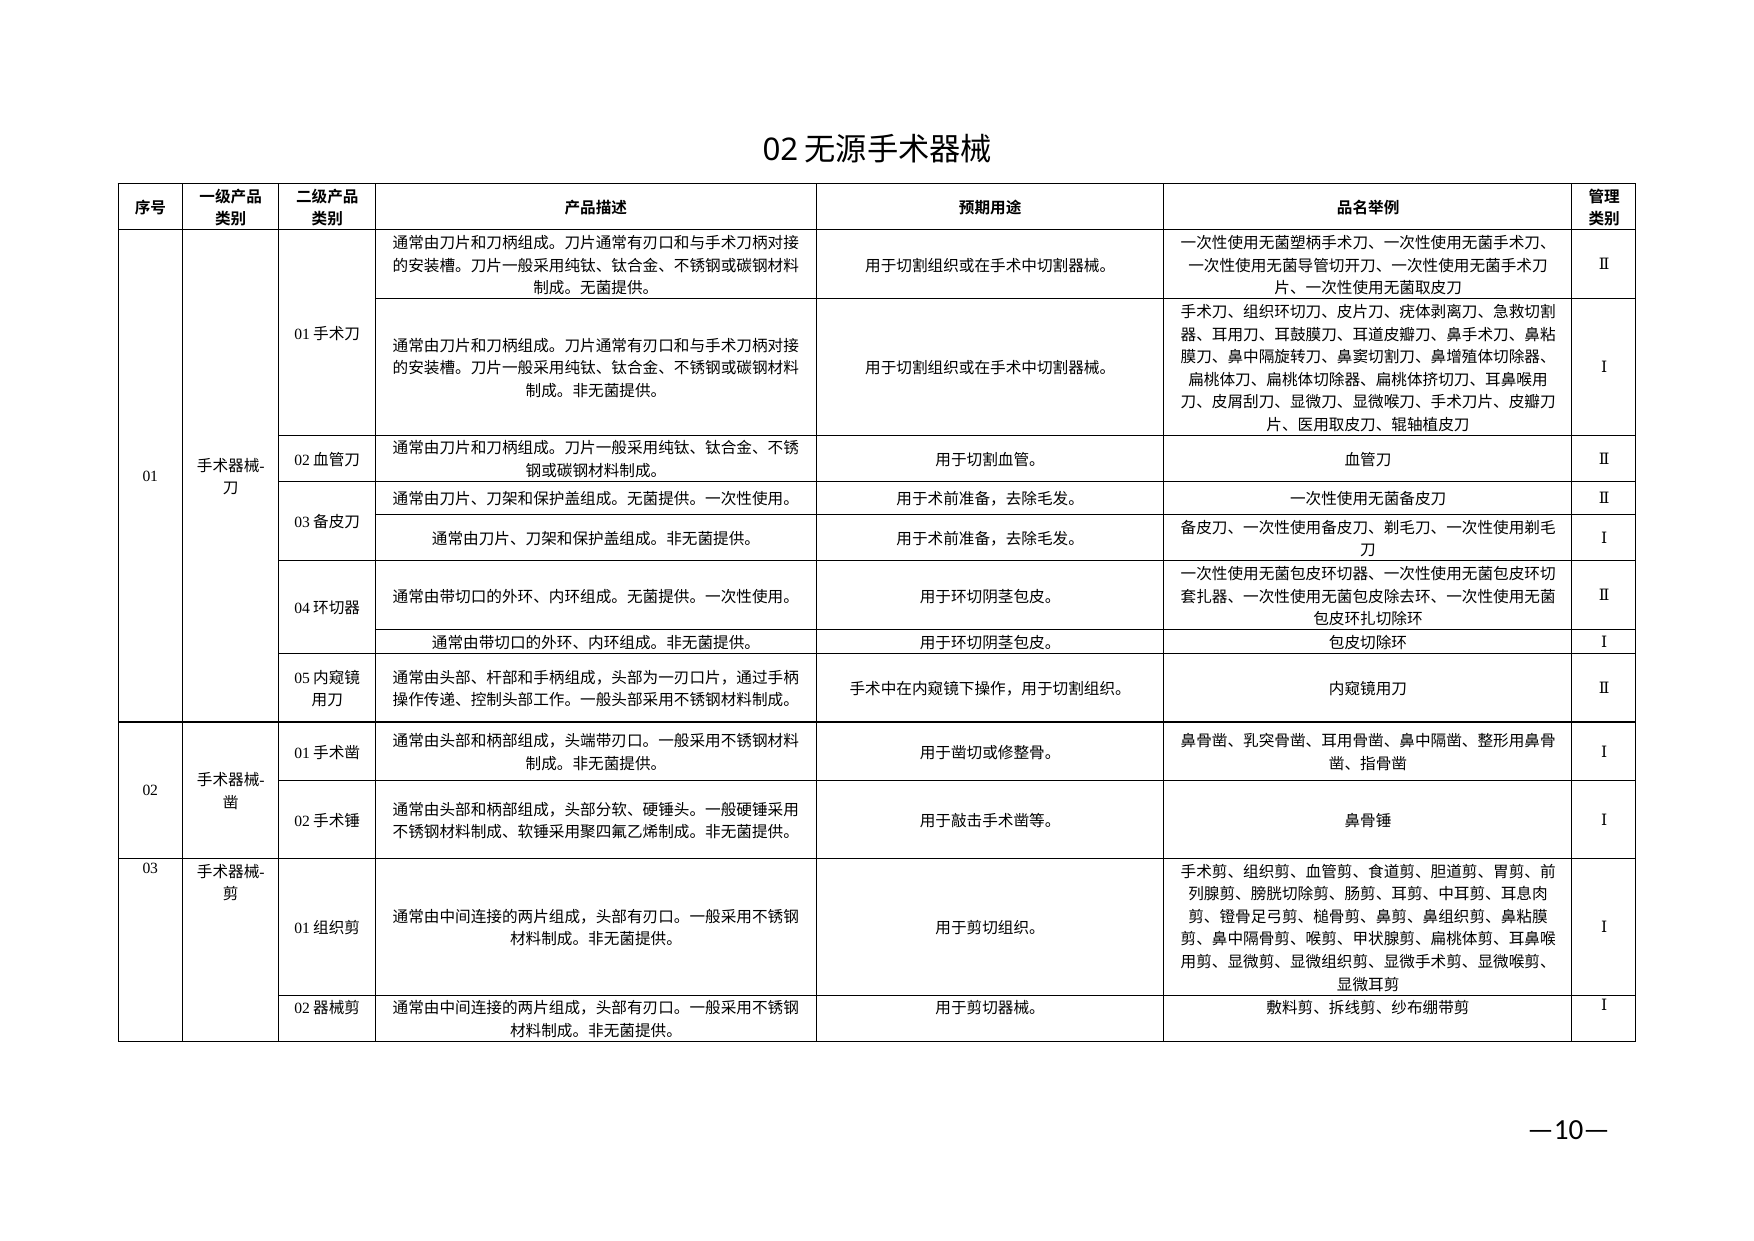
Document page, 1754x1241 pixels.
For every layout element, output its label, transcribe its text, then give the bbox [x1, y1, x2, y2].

table_cell Ⅰ [1572, 996, 1635, 1041]
table_cell 通常由刀片和刀柄组成。刀片通常有刃口和与手术刀柄对接的安装槽。刀片一般采用纯钛、钛合金、不锈钢或碳钢材料制成。非无菌提供。 [376, 299, 816, 435]
table_cell 通常由刀片和刀柄组成。刀片通常有刃口和与手术刀柄对接的安装槽。刀片一般采用纯钛、钛合金、不锈钢或碳钢材料制成。无菌提供。 [376, 230, 816, 298]
table_cell Ⅰ [1572, 859, 1635, 994]
table_cell Ⅰ [1572, 630, 1635, 653]
table_cell 01手术刀 [279, 230, 375, 435]
table_cell 手术器械-刀 [183, 230, 278, 721]
table_cell 用于凿切或修整骨。 [817, 723, 1163, 780]
table_cell 通常由刀片、刀架和保护盖组成。无菌提供。一次性使用。 [376, 482, 816, 514]
table_cell 03备皮刀 [279, 482, 375, 560]
table_cell 敷料剪、拆线剪、纱布绷带剪 [1164, 996, 1571, 1041]
table_cell Ⅰ [1572, 515, 1635, 560]
table_cell 02血管刀 [279, 436, 375, 481]
table_cell Ⅱ [1572, 654, 1635, 721]
table_cell 05内窥镜用刀 [279, 654, 375, 721]
table_cell Ⅰ [1572, 781, 1635, 858]
table_cell 手术器械-凿 [183, 723, 278, 858]
table_cell Ⅱ [1572, 230, 1635, 298]
table_cell 通常由头部和柄部组成，头部分软、硬锤头。一般硬锤采用不锈钢材料制成、软锤采用聚四氟乙烯制成。非无菌提供。 [376, 781, 816, 858]
table_cell 通常由中间连接的两片组成，头部有刃口。一般采用不锈钢材料制成。非无菌提供。 [376, 996, 816, 1041]
table_cell 01组织剪 [279, 859, 375, 994]
table_cell Ⅱ [1572, 436, 1635, 481]
table_cell 用于切割组织或在手术中切割器械。 [817, 299, 1163, 435]
table_cell Ⅰ [1572, 723, 1635, 780]
table_cell Ⅱ [1572, 482, 1635, 514]
table_cell 通常由头部和柄部组成，头端带刃口。一般采用不锈钢材料制成。非无菌提供。 [376, 723, 816, 780]
table_cell 一次性使用无菌塑柄手术刀、一次性使用无菌手术刀、一次性使用无菌导管切开刀、一次性使用无菌手术刀片、一次性使用无菌取皮刀 [1164, 230, 1571, 298]
table_header 品名举例 [1164, 184, 1571, 229]
table_cell 用于术前准备，去除毛发。 [817, 482, 1163, 514]
table_cell 鼻骨锤 [1164, 781, 1571, 858]
table_cell 01 [119, 230, 182, 721]
table_cell 02 [119, 723, 182, 858]
table_cell 02器械剪 [279, 996, 375, 1041]
table_cell 01手术凿 [279, 723, 375, 780]
table_cell 03 [119, 859, 182, 1041]
table_cell 用于剪切器械。 [817, 996, 1163, 1041]
table_cell Ⅱ [1572, 561, 1635, 629]
table_cell 手术剪、组织剪、血管剪、食道剪、胆道剪、胃剪、前列腺剪、膀胱切除剪、肠剪、耳剪、中耳剪、耳息肉剪、镫骨足弓剪、槌骨剪、鼻剪、鼻组织剪、鼻粘膜剪、鼻中隔骨剪、喉剪、甲状腺剪、扁桃体剪、耳鼻喉用剪、显微剪、显微组织剪、显微手术剪、显微喉剪、显微耳剪 [1164, 859, 1571, 994]
table_cell 通常由中间连接的两片组成，头部有刃口。一般采用不锈钢材料制成。非无菌提供。 [376, 859, 816, 994]
table_cell 用于敲击手术凿等。 [817, 781, 1163, 858]
table_cell 用于切割组织或在手术中切割器械。 [817, 230, 1163, 298]
table_cell Ⅰ [1572, 299, 1635, 435]
table_cell 一次性使用无菌包皮环切器、一次性使用无菌包皮环切套扎器、一次性使用无菌包皮除去环、一次性使用无菌包皮环扎切除环 [1164, 561, 1571, 629]
table_header 产品描述 [376, 184, 816, 229]
table_cell 02手术锤 [279, 781, 375, 858]
table_header 序号 [119, 184, 182, 229]
table_cell 通常由带切口的外环、内环组成。非无菌提供。 [376, 630, 816, 653]
table_cell 通常由头部、杆部和手柄组成，头部为一刃口片，通过手柄操作传递、控制头部工作。一般头部采用不锈钢材料制成。 [376, 654, 816, 721]
text 02无源手术器械 [118, 124, 1636, 169]
table_cell 用于环切阴茎包皮。 [817, 630, 1163, 653]
table_cell 04环切器 [279, 561, 375, 653]
table_cell 鼻骨凿、乳突骨凿、耳用骨凿、鼻中隔凿、整形用鼻骨凿、指骨凿 [1164, 723, 1571, 780]
table_cell 手术中在内窥镜下操作，用于切割组织。 [817, 654, 1163, 721]
table_cell 通常由刀片、刀架和保护盖组成。非无菌提供。 [376, 515, 816, 560]
table_header 二级产品类别 [279, 184, 375, 229]
table_cell 包皮切除环 [1164, 630, 1571, 653]
table_cell 用于切割血管。 [817, 436, 1163, 481]
table_cell 手术器械-剪 [183, 859, 278, 1041]
table_header 一级产品类别 [183, 184, 278, 229]
table_cell 一次性使用无菌备皮刀 [1164, 482, 1571, 514]
table_cell 通常由刀片和刀柄组成。刀片一般采用纯钛、钛合金、不锈钢或碳钢材料制成。 [376, 436, 816, 481]
table_cell 血管刀 [1164, 436, 1571, 481]
table_cell 通常由带切口的外环、内环组成。无菌提供。一次性使用。 [376, 561, 816, 629]
table_cell 用于环切阴茎包皮。 [817, 561, 1163, 629]
table_cell 内窥镜用刀 [1164, 654, 1571, 721]
table_header 管理类别 [1572, 184, 1635, 229]
table_cell 手术刀、组织环切刀、皮片刀、疣体剥离刀、急救切割器、耳用刀、耳鼓膜刀、耳道皮瓣刀、鼻手术刀、鼻粘膜刀、鼻中隔旋转刀、鼻窦切割刀、鼻增殖体切除器、扁桃体刀、扁桃体切除器、扁桃体挤切刀、耳鼻喉用刀、皮屑刮刀、显微刀、显微喉刀、手术刀片、皮瓣刀片、医用取皮刀、辊轴植皮刀 [1164, 299, 1571, 435]
table_cell 用于术前准备，去除毛发。 [817, 515, 1163, 560]
table_cell 用于剪切组织。 [817, 859, 1163, 994]
table_cell 备皮刀、一次性使用备皮刀、剃毛刀、一次性使用剃毛刀 [1164, 515, 1571, 560]
table_header 预期用途 [817, 184, 1163, 229]
